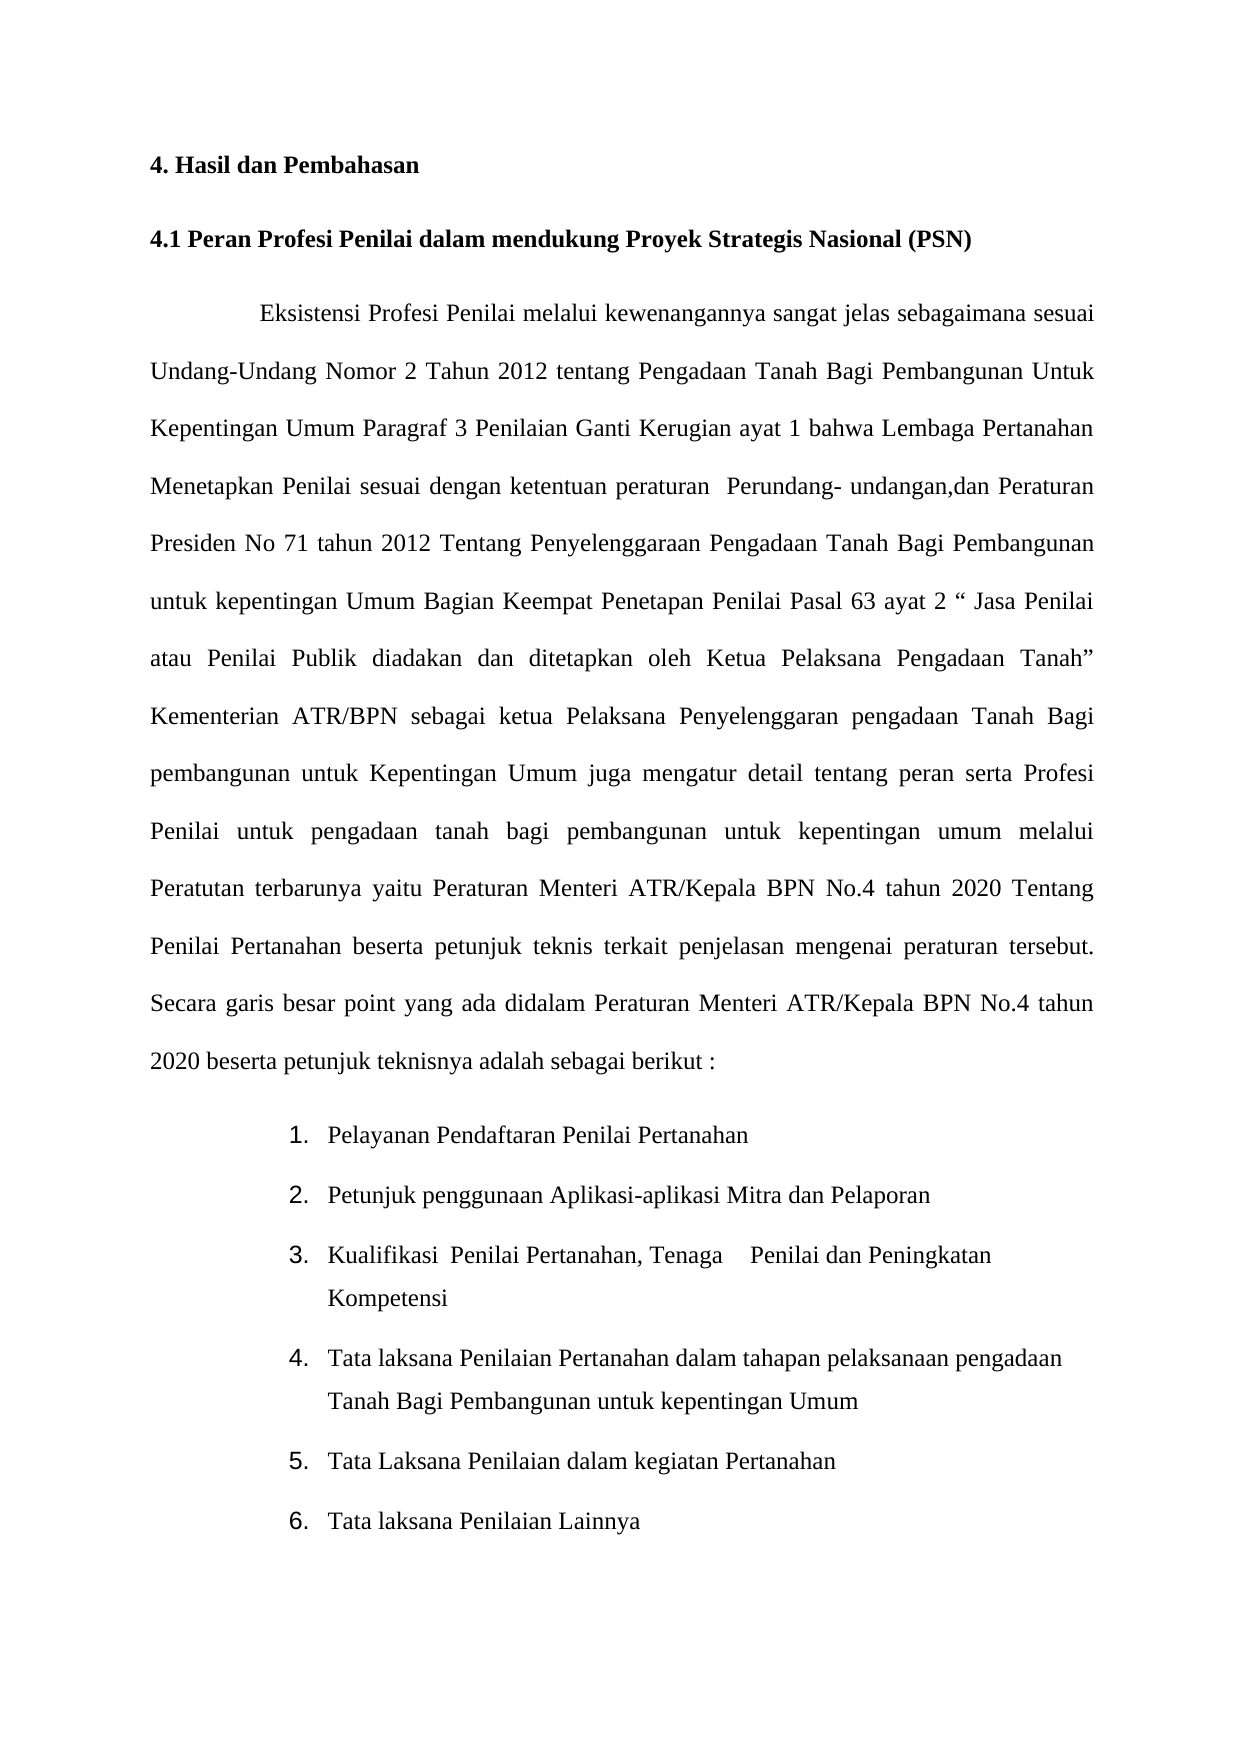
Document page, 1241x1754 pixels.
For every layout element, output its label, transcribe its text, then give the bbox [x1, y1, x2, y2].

list Tata laksana Penilaian Pertanahan dalam tahapan pelaksanaan pengadaan Tanah Bagi Pembangunan untuk kepentingan Umum [288, 1343, 1095, 1415]
list Tata laksana Penilaian Lainnya [288, 1506, 1095, 1534]
text 4. Hasil dan Pembahasan [150, 150, 1095, 179]
text 4.1 Peran Profesi Penilai dalam mendukung Proyek Strategis Nasional (PSN) [150, 224, 1095, 253]
text Eksistensi Profesi Penilai melalui kewenangannya sangat jelas sebagaimana sesuai Undang-Undang Nomor 2 Tahun 2012 tentang Pengadaan Tanah Bagi Pembangunan Untuk Kepentingan Umum Paragraf 3 Penilaian Ganti Kerugian ayat 1 bahwa Lembaga Pertanahan Menetapkan Penilai sesuai dengan ketentuan peraturan Perundang- undangan,dan Peraturan Presiden No 71 tahun 2012 Tentang Penyelenggaraan Pengadaan Tanah Bagi Pembangunan untuk kepentingan Umum Bagian Keempat Penetapan Penilai Pasal 63 ayat 2 “ Jasa Penilai atau Penilai Publik diadakan dan ditetapkan oleh Ketua Pelaksana Pengadaan Tanah” Kementerian ATR/BPN sebagai ketua Pelaksana Penyelenggaran pengadaan Tanah Bagi pembangunan untuk Kepentingan Umum juga mengatur detail tentang peran serta Profesi Penilai untuk pengadaan tanah bagi pembangunan untuk kepentingan umum melalui Peratutan terbarunya yaitu Peraturan Menteri ATR/Kepala BPN No.4 tahun 2020 Tentang Penilai Pertanahan beserta petunjuk teknis terkait penjelasan mengenai peraturan tersebut. Secara garis besar point yang ada didalam Peraturan Menteri ATR/Kepala BPN No.4 tahun 2020 beserta petunjuk teknisnya adalah sebagai berikut : [150, 298, 1095, 1074]
list Tata Laksana Penilaian dalam kegiatan Pertanahan [288, 1446, 1095, 1475]
list Kualifikasi Penilai Pertanahan, Tenaga Penilai dan Peningkatan Kompetensi [288, 1240, 1095, 1312]
list Pelayanan Pendaftaran Penilai Pertanahan [288, 1120, 1095, 1149]
list Petunjuk penggunaan Aplikasi-aplikasi Mitra dan Pelaporan [288, 1180, 1095, 1209]
